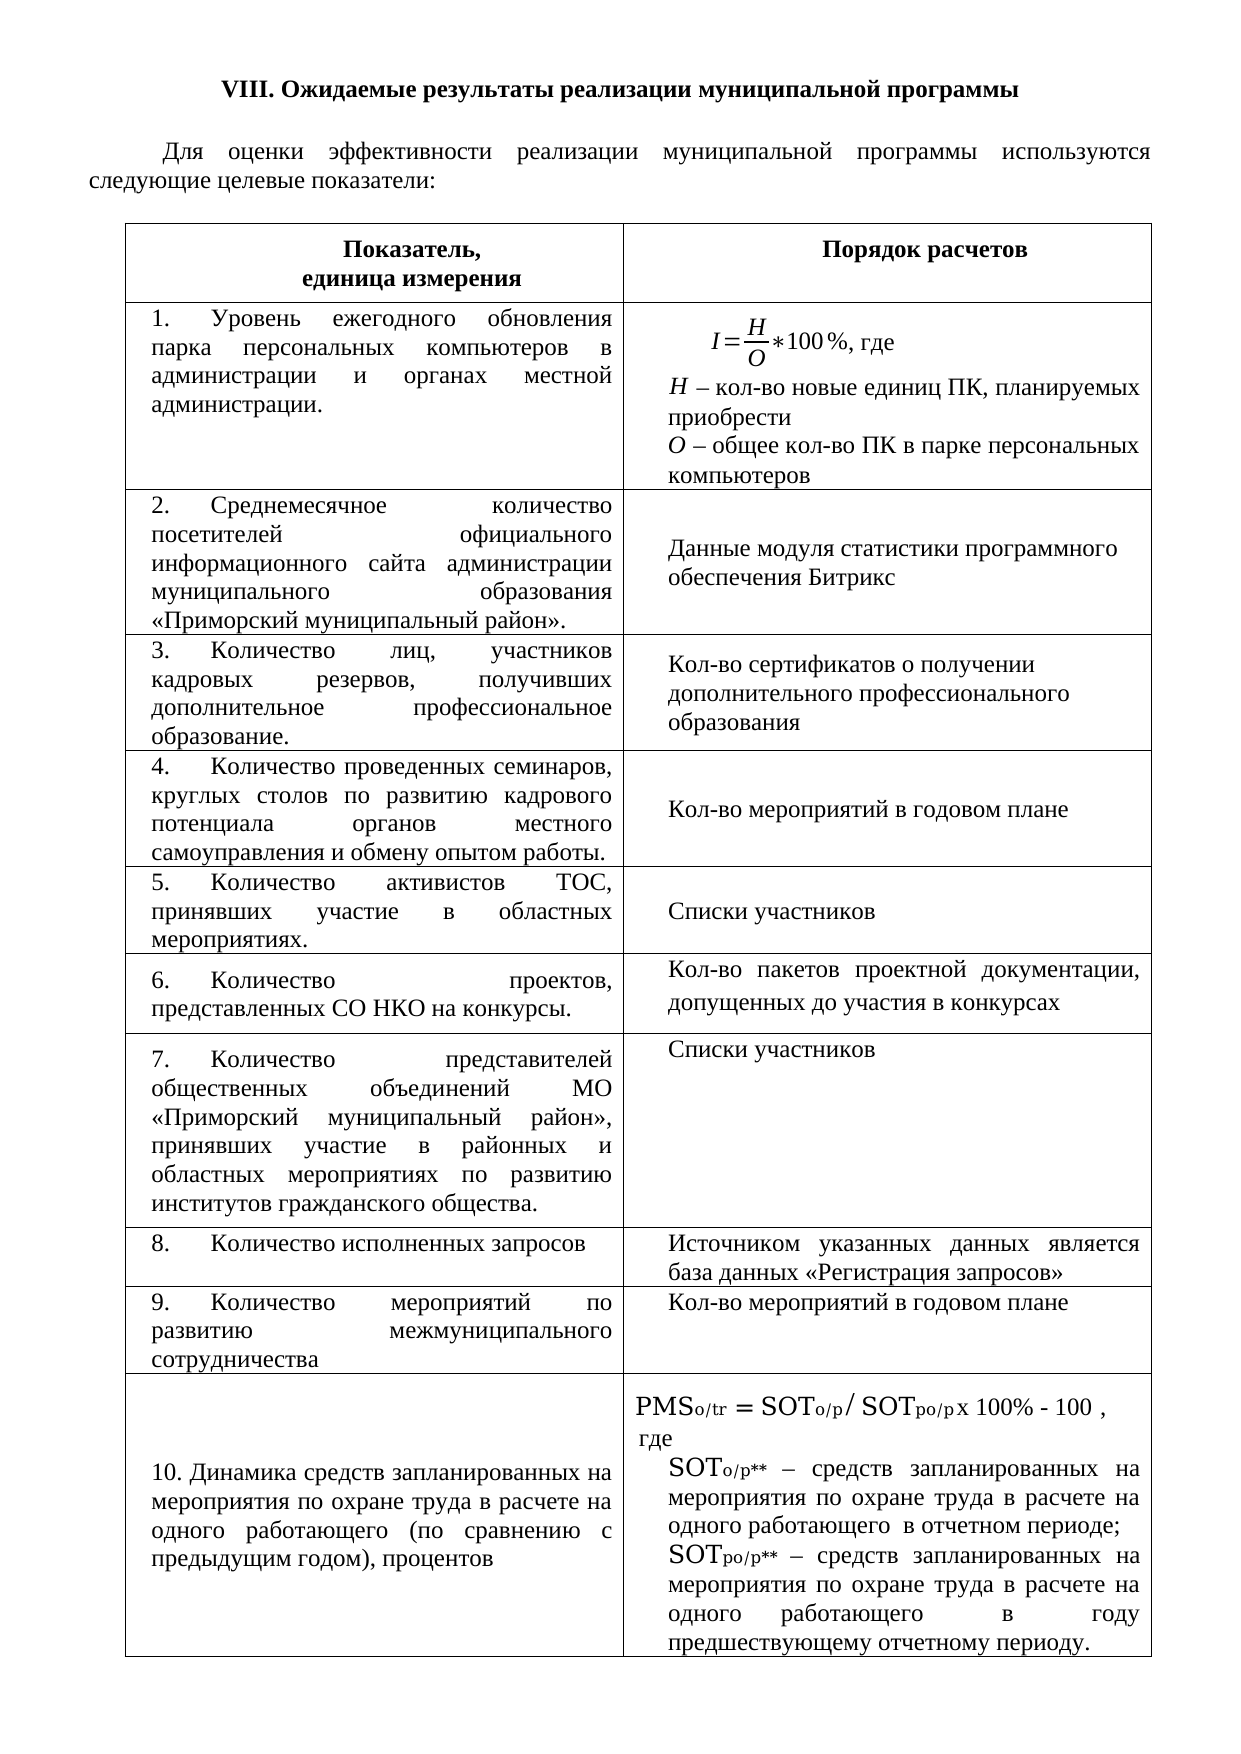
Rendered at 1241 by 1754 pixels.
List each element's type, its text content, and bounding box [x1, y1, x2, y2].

table_cell Количество мероприятий по развитию межмуниципального сотрудничества [126, 1287, 623, 1373]
table_cell , где – кол-во новые единиц ПК, планируемых приобрести – общее кол-во ПК в парке персональных компьютеров [624, 303, 1151, 489]
table_cell Количество представителей общественных объединений МО «Приморский муниципальный район», принявших участие в районных и областных мероприятиях по развитию институтов гражданского общества. [126, 1034, 623, 1227]
text VIII. Ожидаемые результаты реализации муниципальной программы [89, 74, 1152, 103]
table_cell Количество проектов, представленных СО НКО на конкурсы. [126, 954, 623, 1033]
table_cell Количество активистов ТОС, принявших участие в областных мероприятиях. [126, 867, 623, 953]
table_cell Кол-во мероприятий в годовом плане [624, 1287, 1151, 1373]
table_header Порядок расчетов [624, 224, 1151, 302]
table_cell Количество проведенных семинаров, круглых столов по развитию кадрового потенциала органов местного самоуправления и обмену опытом работы. [126, 751, 623, 866]
table_cell Списки участников [624, 867, 1151, 953]
table_cell Уровень ежегодного обновления парка персональных компьютеров в администрации и органах местной администрации. [126, 303, 623, 489]
table_header Показатель, единица измерения [126, 224, 623, 302]
table_cell Количество исполненных запросов [126, 1228, 623, 1286]
table_cell Кол-во мероприятий в годовом плане [624, 751, 1151, 866]
table_cell Кол-во сертификатов о получении дополнительного профессионального образования [624, 635, 1151, 750]
table_cell 10. Динамика средств запланированных на мероприятия по охране труда в расчете на одного работающего (по сравнению с предыдущим годом), процентов [126, 1374, 623, 1656]
table_cell Источником указанных данных является база данных «Регистрация запросов» [624, 1228, 1151, 1286]
table_cell Количество лиц, участников кадровых резервов, получивших дополнительное профессиональное образование. [126, 635, 623, 750]
table_cell Списки участников [624, 1034, 1151, 1227]
table_cell PMSo/tr = SOTo/p / SOTpo/p x 100% - 100 , где SOTo/p** – средств запланированных на мероприятия по охране труда в расчете на одного работающего в отчетном периоде; SOTpo/p** – средств запланированных на мероприятия по охране труда в расчете на одного работающего в году предшествующему отчетному периоду. [624, 1374, 1151, 1656]
text Для оценки эффективности реализации муниципальной программы используются следующие целевые показатели: [89, 136, 1152, 194]
table_cell Кол-во пакетов проектной документации, допущенных до участия в конкурсах [624, 954, 1151, 1033]
table_cell Данные модуля статистики программного обеспечения Битрикс [624, 490, 1151, 634]
table_cell Среднемесячное количество посетителей официального информационного сайта администрации муниципального образования «Приморский муниципальный район». [126, 490, 623, 634]
